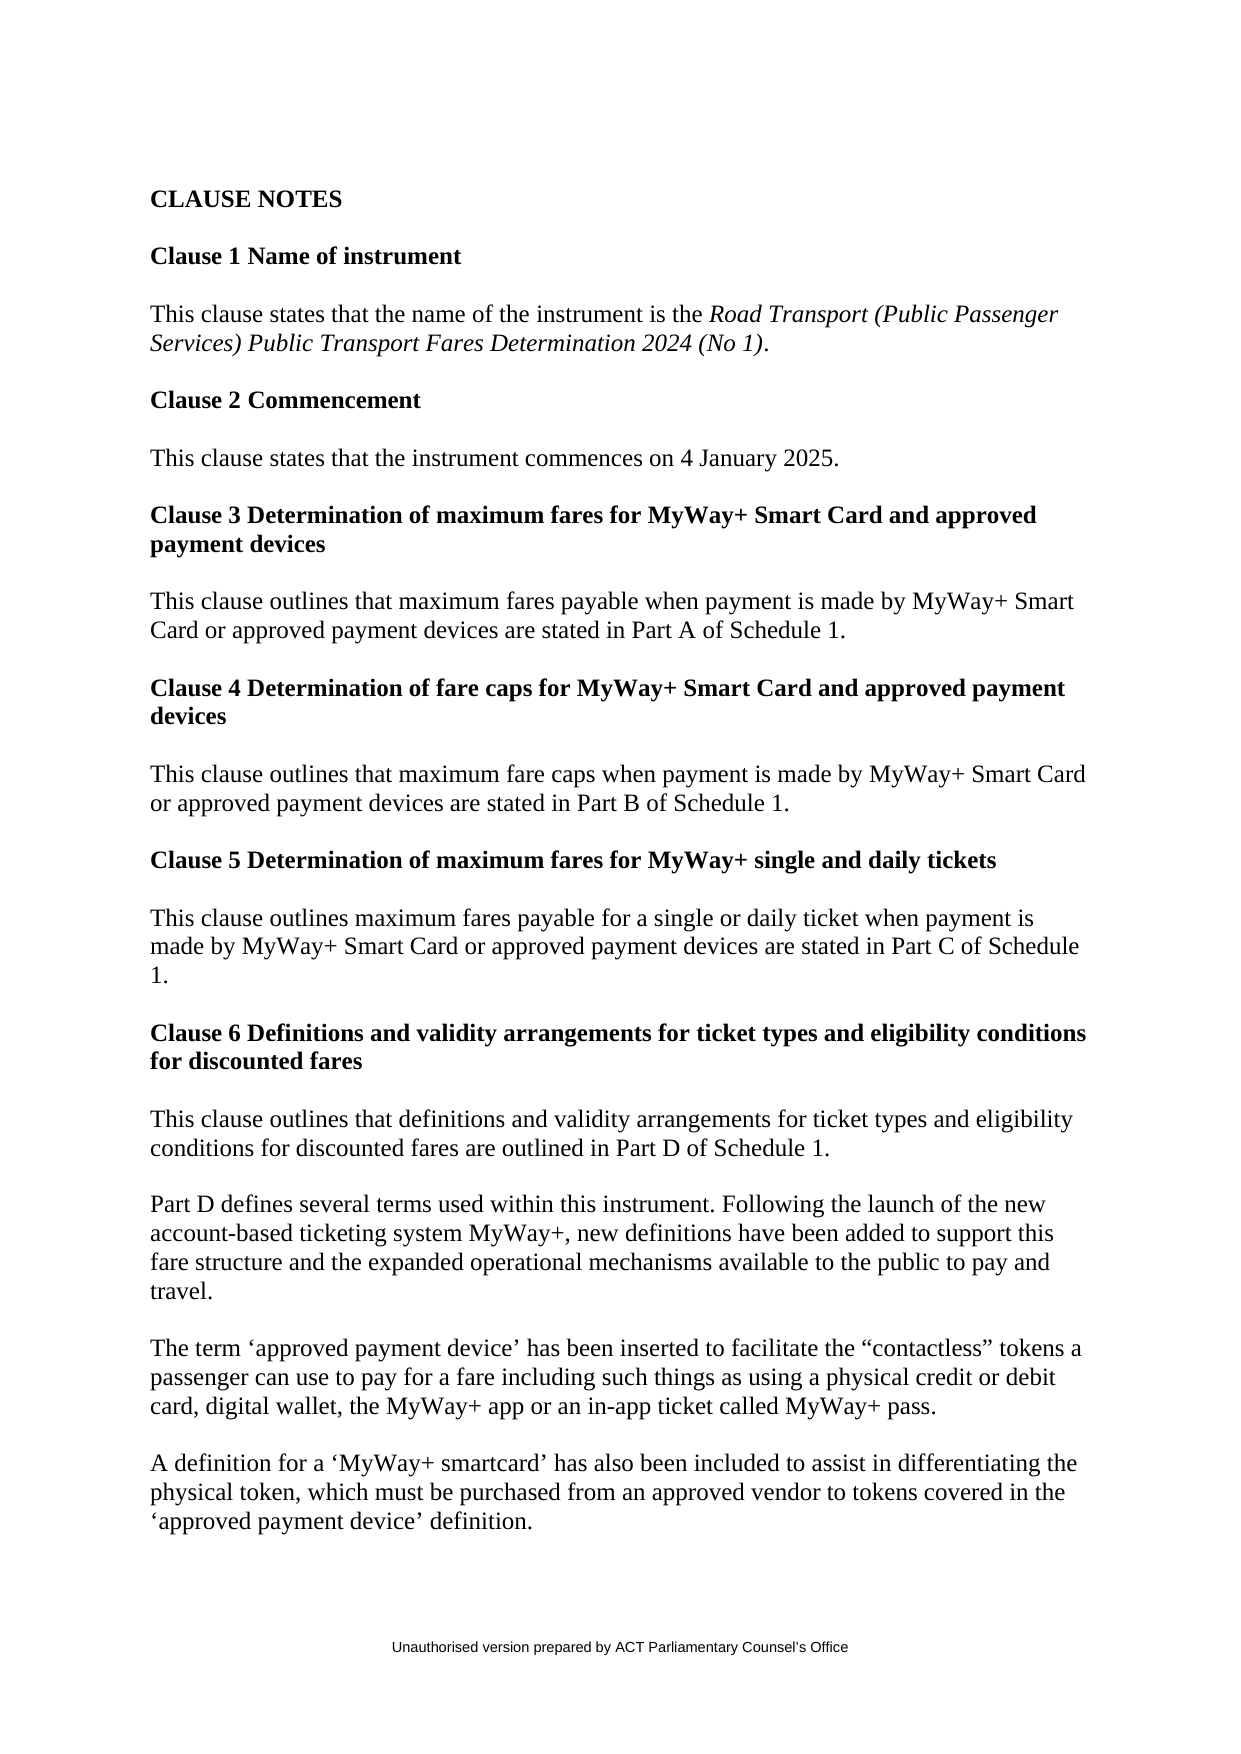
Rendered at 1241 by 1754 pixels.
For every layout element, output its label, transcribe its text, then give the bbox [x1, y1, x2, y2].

text This clause states that the instrument commences on 4 January 2025. [150, 443, 1090, 471]
text Clause 6 Definitions and validity arrangements for ticket types and eligibility conditions for discounted fares [150, 1018, 1090, 1075]
text Clause 2 Commencement [150, 385, 1090, 414]
text This clause outlines maximum fares payable for a single or daily ticket when payment is made by MyWay+ Smart Card or approved payment devices are stated in Part C of Schedule 1. [150, 903, 1090, 989]
text Clause 4 Determination of fare caps for MyWay+ Smart Card and approved payment devices [150, 673, 1090, 730]
text Clause 3 Determination of maximum fares for MyWay+ Smart Card and approved payment devices [150, 500, 1090, 558]
text Clause 1 Name of instrument [150, 241, 1090, 270]
text CLAUSE NOTES [150, 184, 1090, 213]
text The term ‘approved payment device’ has been inserted to facilitate the “contactless” tokens a passenger can use to pay for a fare including such things as using a physical credit or debit card, digital wallet, the MyWay+ app or an in-app ticket called MyWay+ pass. [150, 1333, 1090, 1419]
text This clause outlines that definitions and validity arrangements for ticket types and eligibility conditions for discounted fares are outlined in Part D of Schedule 1. [150, 1104, 1090, 1161]
text A definition for a ‘MyWay+ smartcard’ has also been included to assist in differentiating the physical token, which must be purchased from an approved vendor to tokens covered in the ‘approved payment device’ definition. [150, 1448, 1090, 1534]
text This clause states that the name of the instrument is the Road Transport (Public Passenger Services) Public Transport Fares Determination 2024 (No 1). [150, 299, 1090, 356]
text This clause outlines that maximum fares payable when payment is made by MyWay+ Smart Card or approved payment devices are stated in Part A of Schedule 1. [150, 586, 1090, 644]
text Clause 5 Determination of maximum fares for MyWay+ single and daily tickets [150, 845, 1090, 874]
text This clause outlines that maximum fare caps when payment is made by MyWay+ Smart Card or approved payment devices are stated in Part B of Schedule 1. [150, 759, 1090, 816]
text Part D defines several terms used within this instrument. Following the launch of the new account-based ticketing system MyWay+, new definitions have been added to support this fare structure and the expanded operational mechanisms available to the public to pay and travel. [150, 1189, 1090, 1304]
